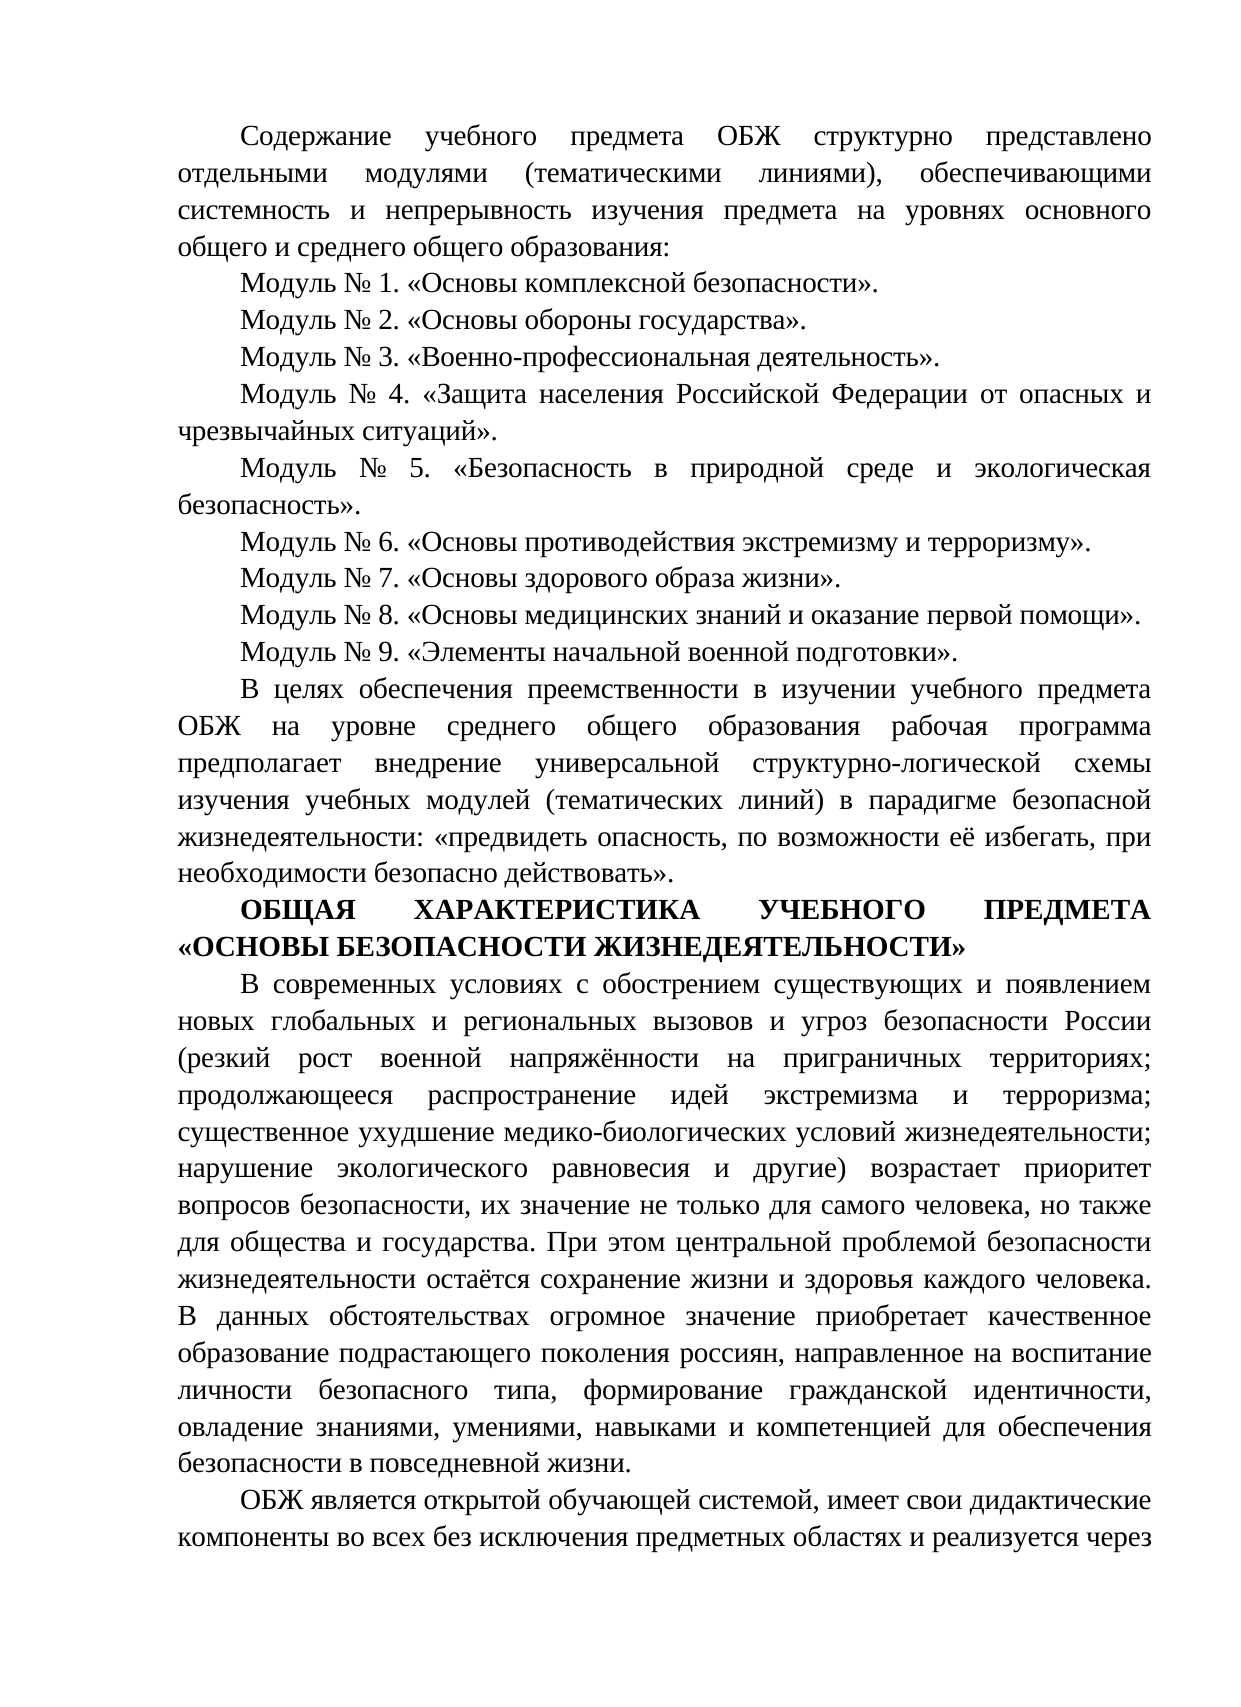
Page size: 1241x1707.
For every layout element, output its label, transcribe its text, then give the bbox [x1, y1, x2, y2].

text Модуль № 8. «Основы медицинских знаний и оказание первой помощи». [177, 597, 1152, 631]
text Содержание учебного предмета ОБЖ структурно представлено отдельными модулями (тематическими линиями), обеспечивающими системность и непрерывность изучения предмета на уровнях основного общего и среднего общего образования: [177, 118, 1152, 262]
text ОБЩАЯ ХАРАКТЕРИСТИКА УЧЕБНОГО ПРЕДМЕТА «ОСНОВЫ БЕЗОПАСНОСТИ ЖИЗНЕДЕЯТЕЛЬНОСТИ» [177, 892, 1152, 963]
text В целях обеспечения преемственности в изучении учебного предмета ОБЖ на уровне среднего общего образования рабочая программа предполагает внедрение универсальной структурно-логической схемы изучения учебных модулей (тематических линий) в парадигме безопасной жизнедеятельности: «предвидеть опасность, по возможности её избегать, при необходимости безопасно действовать». [177, 671, 1152, 889]
text Модуль № 9. «Элементы начальной военной подготовки». [177, 634, 1152, 668]
text Модуль № 5. «Безопасность в природной среде и экологическая безопасность». [177, 450, 1152, 520]
text Модуль № 1. «Основы комплексной безопасности». [177, 266, 1152, 299]
text Модуль № 4. «Защита населения Российской Федерации от опасных и чрезвычайных ситуаций». [177, 376, 1152, 447]
text Модуль № 6. «Основы противодействия экстремизму и терроризму». [177, 524, 1152, 557]
text Модуль № 2. «Основы обороны государства». [177, 302, 1152, 336]
text Модуль № 3. «Военно-профессиональная деятельность». [177, 339, 1152, 373]
text В современных условиях с обострением существующих и появлением новых глобальных и региональных вызовов и угроз безопасности России (резкий рост военной напряжённости на приграничных территориях; продолжающееся распространение идей экстремизма и терроризма; существенное ухудшение медико-биологических условий жизнедеятельности; нарушение экологического равновесия и другие) возрастает приоритет вопросов безопасности, их значение не только для самого человека, но также для общества и государства. При этом центральной проблемой безопасности жизнедеятельности остаётся сохранение жизни и здоровья каждого человека. В данных обстоятельствах огромное значение приобретает качественное образование подрастающего поколения россиян, направленное на воспитание личности безопасного типа, формирование гражданской идентичности, овладение знаниями, умениями, навыками и компетенцией для обеспечения безопасности в повседневной жизни. [177, 966, 1152, 1479]
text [177, 1482, 1152, 1553]
text Модуль № 7. «Основы здорового образа жизни». [177, 561, 1152, 594]
